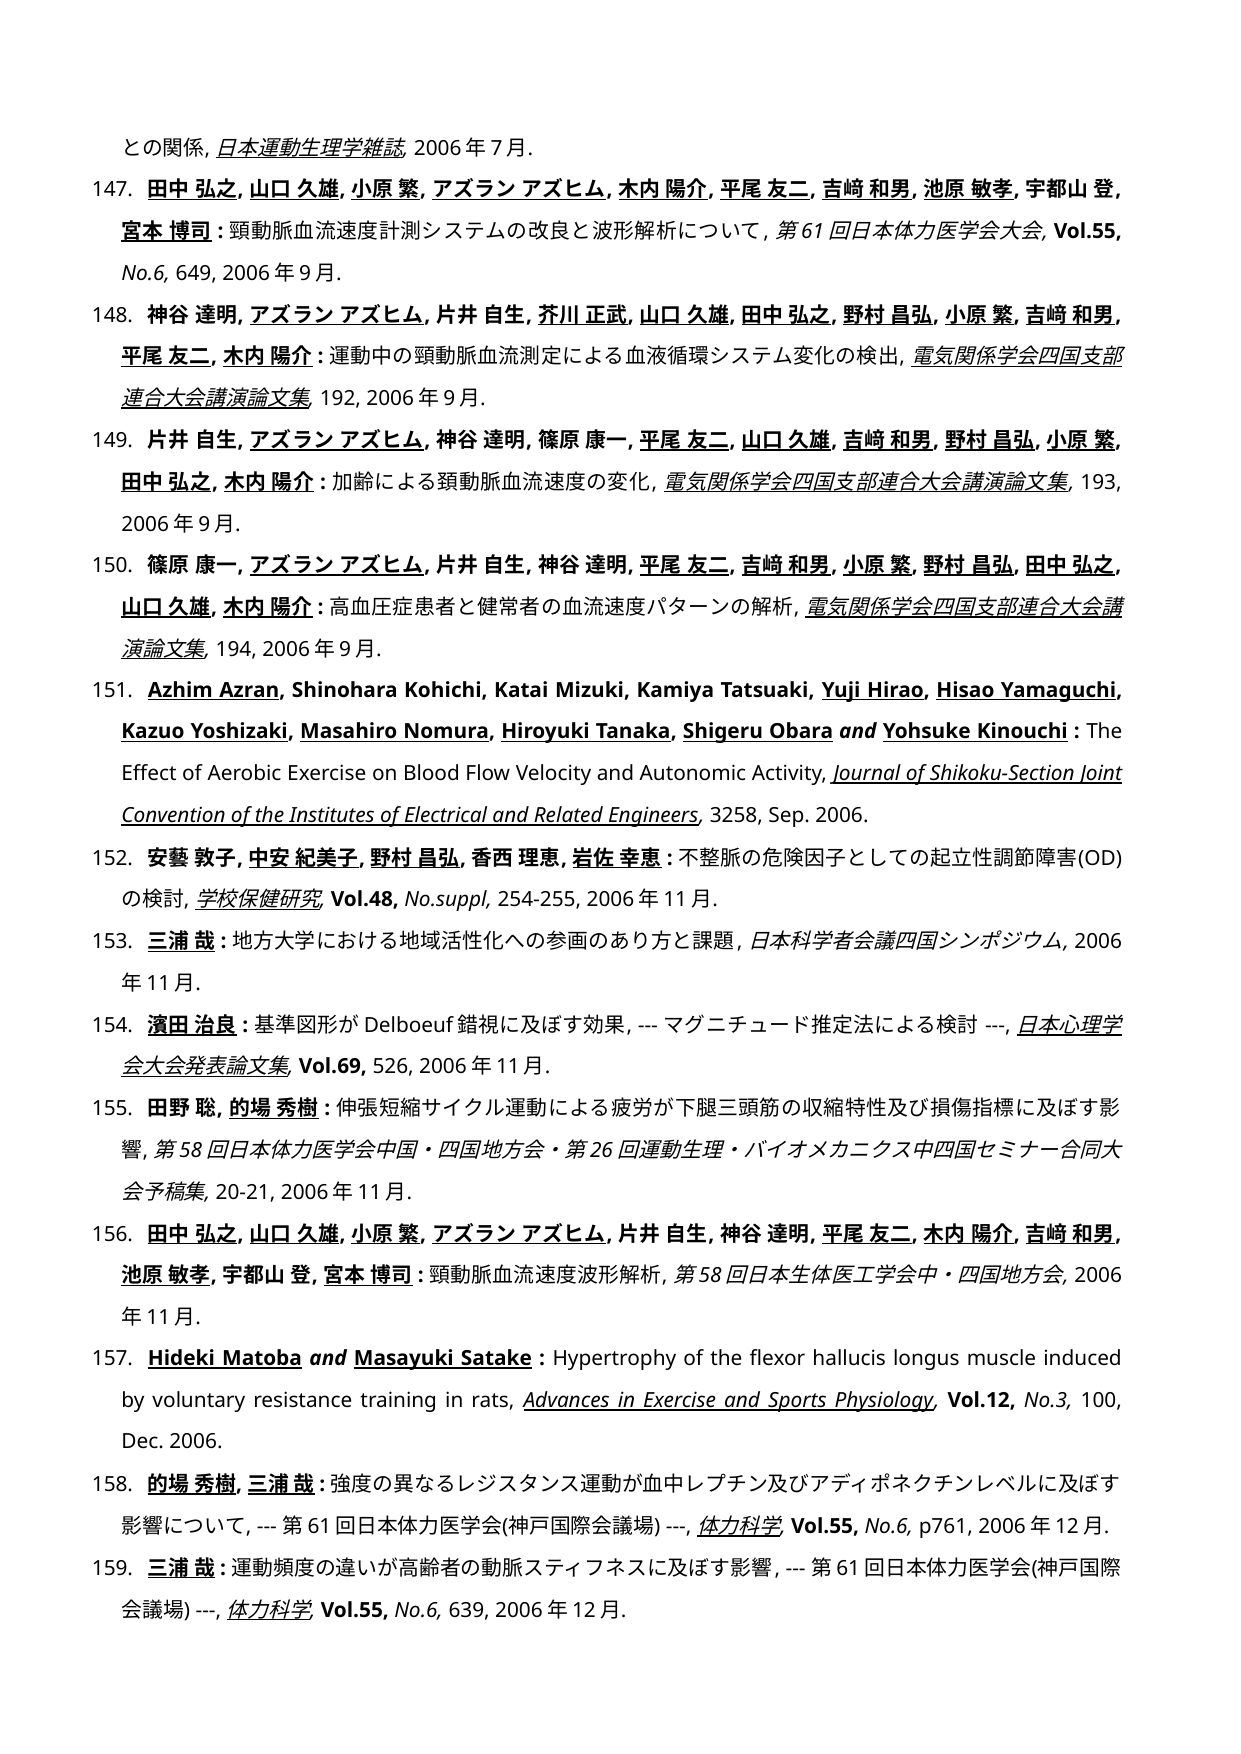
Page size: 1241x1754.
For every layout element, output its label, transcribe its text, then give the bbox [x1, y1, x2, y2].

list 篠原 康一, アズラン アズヒム, 片井 自生, 神谷 達明, 平尾 友二, 吉﨑 和男, 小原 繁, 野村 昌弘, 田中 弘之, 山口 久雄, 木内 陽介 : 高血圧症患者と健常者の血流速度パターンの解析, 電気関係学会四国支部連合大会講演論文集, 194, 2006年9月. [92, 543, 1122, 668]
list 田中 弘之, 山口 久雄, 小原 繁, アズラン アズヒム, 木内 陽介, 平尾 友二, 吉﨑 和男, 池原 敏孝, 宇都山 登, 宮本 博司 : 頸動脈血流速度計測システムの改良と波形解析について, 第61回日本体力医学会大会, Vol.55, No.6, 649, 2006年9月. [92, 167, 1122, 292]
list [92, 125, 1122, 167]
list 神谷 達明, アズラン アズヒム, 片井 自生, 芥川 正武, 山口 久雄, 田中 弘之, 野村 昌弘, 小原 繁, 吉﨑 和男, 平尾 友二, 木内 陽介 : 運動中の頸動脈血流測定による血液循環システム変化の検出, 電気関係学会四国支部連合大会講演論文集, 192, 2006年9月. [92, 292, 1122, 417]
list Hideki Matoba and Masayuki Satake : Hypertrophy of the flexor hallucis longus muscle induced by voluntary resistance training in rats, Advances in Exercise and Sports Physiology, Vol.12, No.3, 100, Dec. 2006. [92, 1336, 1122, 1462]
list 的場 秀樹, 三浦 哉 : 強度の異なるレジスタンス運動が血中レプチン及びアディポネクチンレベルに及ぼす影響について, --- 第61回日本体力医学会(神戸国際会議場) ---, 体力科学, Vol.55, No.6, p761, 2006年12月. [92, 1462, 1122, 1545]
list 三浦 哉 : 運動頻度の違いが高齢者の動脈スティフネスに及ぼす影響, --- 第61回日本体力医学会(神戸国際会議場) ---, 体力科学, Vol.55, No.6, 639, 2006年12月. [92, 1545, 1122, 1629]
list Azhim Azran, Shinohara Kohichi, Katai Mizuki, Kamiya Tatsuaki, Yuji Hirao, Hisao Yamaguchi, Kazuo Yoshizaki, Masahiro Nomura, Hiroyuki Tanaka, Shigeru Obara and Yohsuke Kinouchi : The Effect of Aerobic Exercise on Blood Flow Velocity and Autonomic Activity, Journal of Shikoku-Section Joint Convention of the Institutes of Electrical and Related Engineers, 3258, Sep. 2006. [92, 668, 1122, 835]
list 片井 自生, アズラン アズヒム, 神谷 達明, 篠原 康一, 平尾 友二, 山口 久雄, 吉﨑 和男, 野村 昌弘, 小原 繁, 田中 弘之, 木内 陽介 : 加齢による頚動脈血流速度の変化, 電気関係学会四国支部連合大会講演論文集, 193, 2006年9月. [92, 417, 1122, 543]
list 安藝 敦子, 中安 紀美子, 野村 昌弘, 香西 理恵, 岩佐 幸恵 : 不整脈の危険因子としての起立性調節障害(OD)の検討, 学校保健研究, Vol.48, No.suppl, 254-255, 2006年11月. [92, 835, 1122, 919]
list 田野 聡, 的場 秀樹 : 伸張短縮サイクル運動による疲労が下腿三頭筋の収縮特性及び損傷指標に及ぼす影響, 第58回日本体力医学会中国・四国地方会・第26回運動生理・バイオメカニクス中四国セミナー合同大会予稿集, 20-21, 2006年11月. [92, 1086, 1122, 1211]
list 田中 弘之, 山口 久雄, 小原 繁, アズラン アズヒム, 片井 自生, 神谷 達明, 平尾 友二, 木内 陽介, 吉﨑 和男, 池原 敏孝, 宇都山 登, 宮本 博司 : 頸動脈血流速度波形解析, 第58回日本生体医工学会中・四国地方会, 2006年11月. [92, 1211, 1122, 1336]
list 濱田 治良 : 基準図形がDelboeuf錯視に及ぼす効果, --- マグニチュード推定法による検討 ---, 日本心理学会大会発表論文集, Vol.69, 526, 2006年11月. [92, 1002, 1122, 1086]
list 三浦 哉 : 地方大学における地域活性化への参画のあり方と課題, 日本科学者会議四国シンポジウム, 2006年11月. [92, 919, 1122, 1002]
